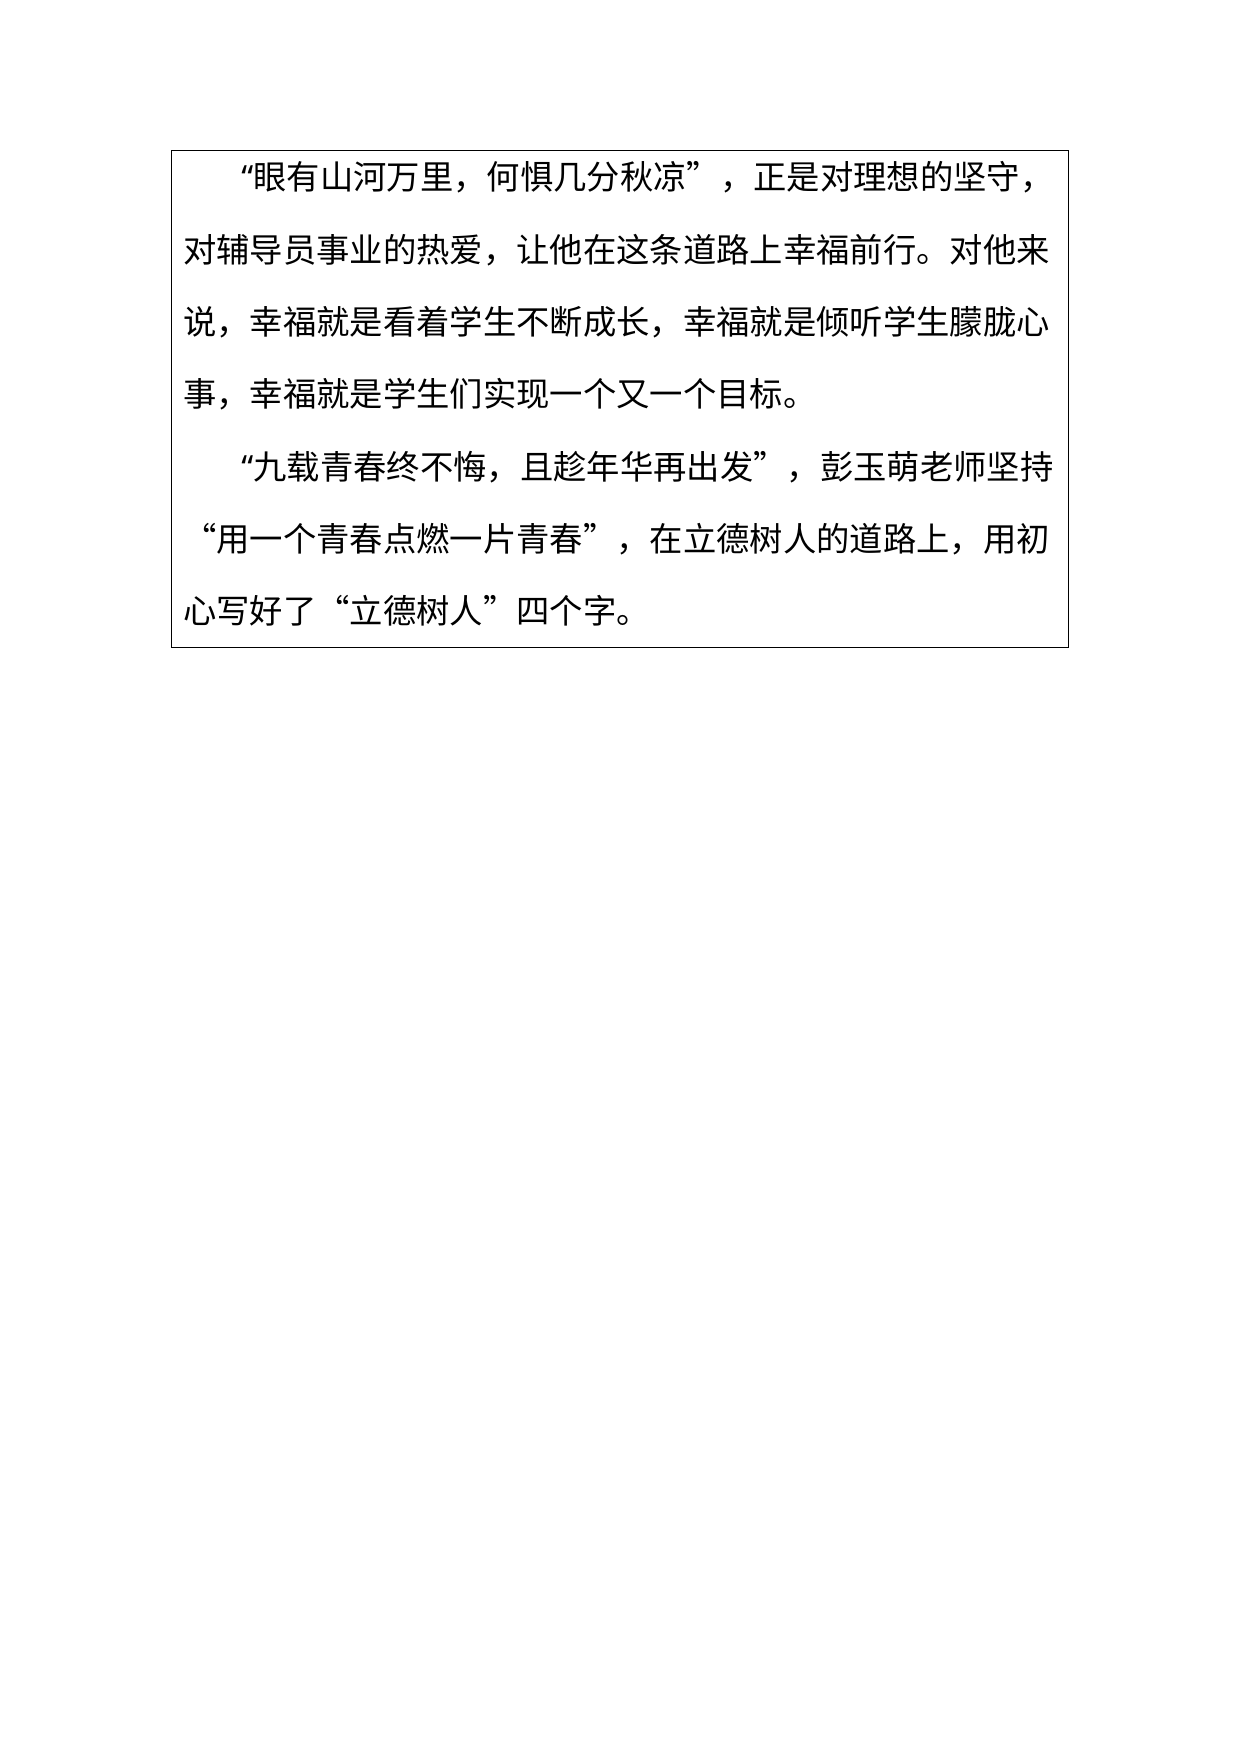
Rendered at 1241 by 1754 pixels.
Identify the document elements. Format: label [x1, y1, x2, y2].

table_cell [172, 151, 1068, 647]
